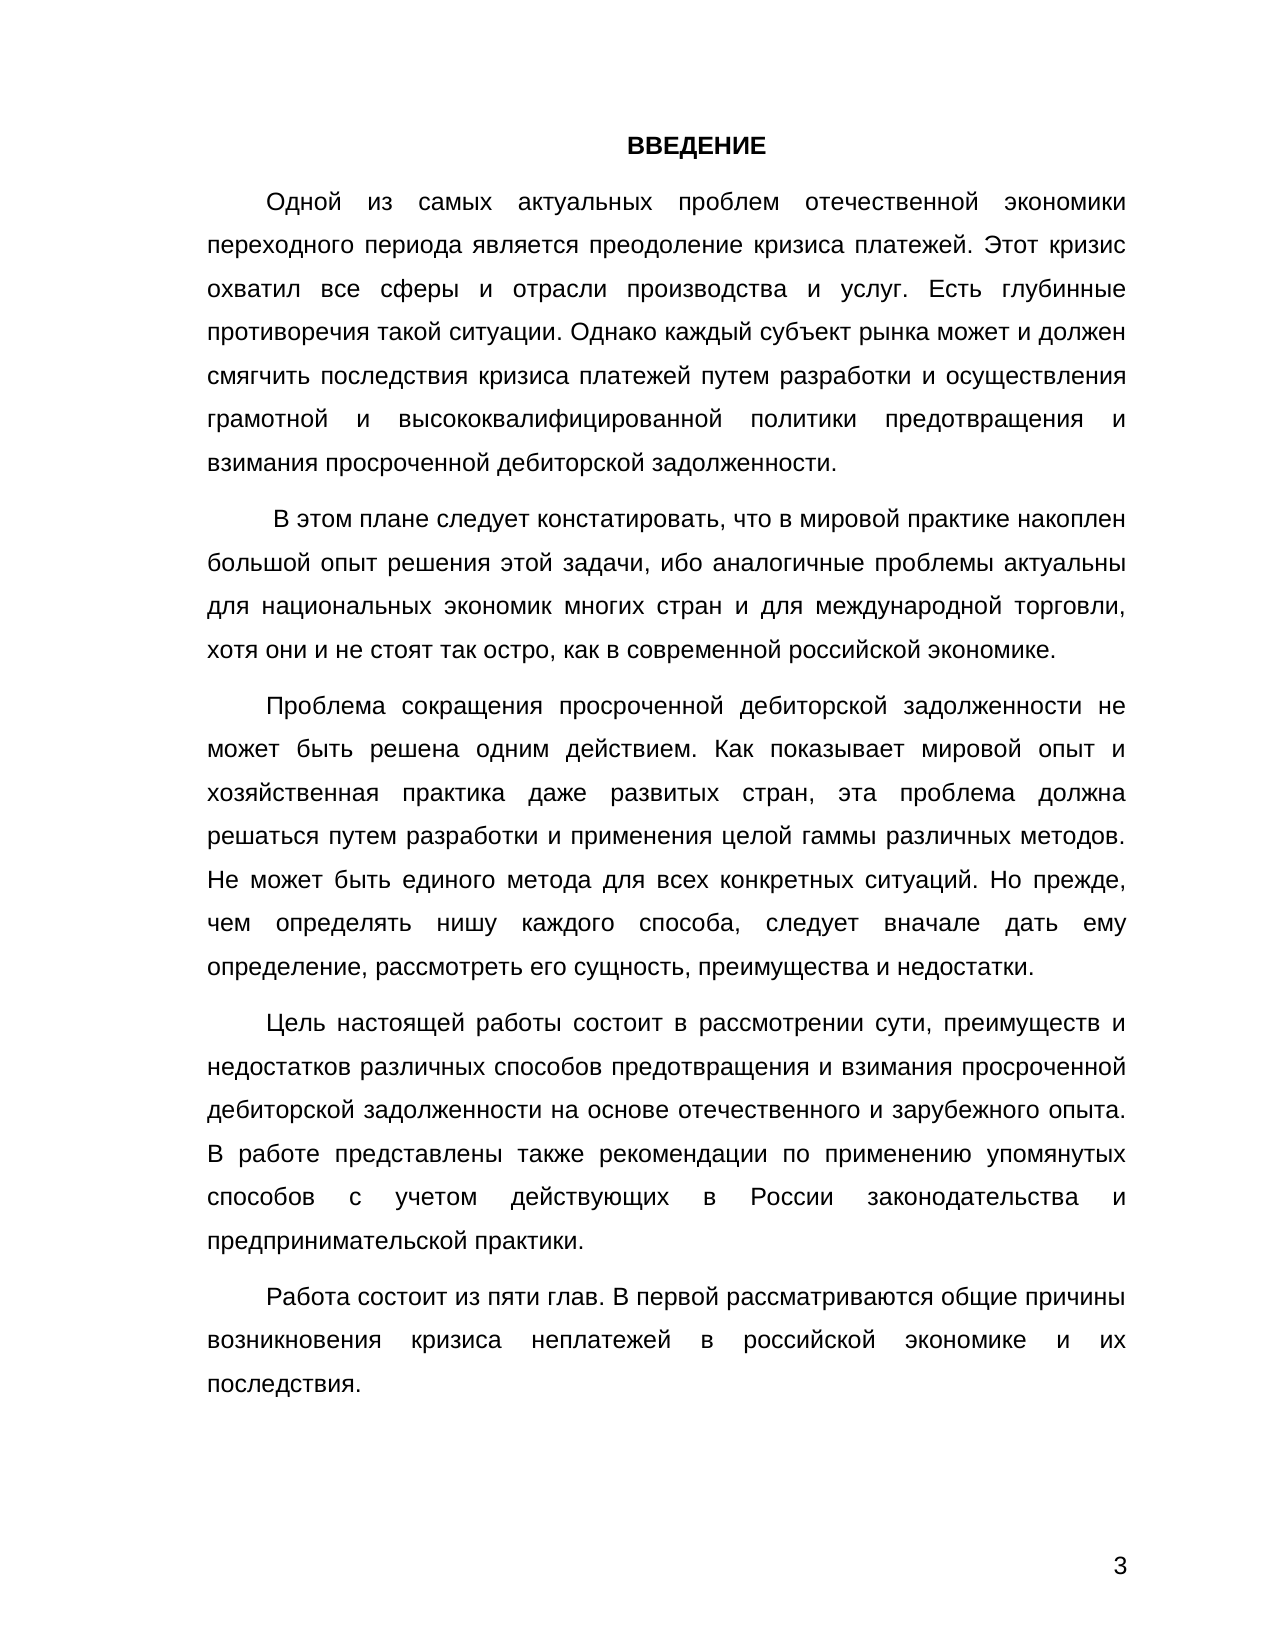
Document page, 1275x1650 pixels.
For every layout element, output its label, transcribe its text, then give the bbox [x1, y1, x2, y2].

text Цель настоящей работы состоит в рассмотрении сути, преимуществ и недостатков различных способов предотвращения и взимания просроченной дебиторской задолженности на основе отечественного и зарубежного опыта. В работе представлены также рекомендации по применению упомянутых способов с учетом действующих в России законодательства и предпринимательской практики. [207, 1008, 1127, 1255]
text Одной из самых актуальных проблем отечественной экономики переходного периода является преодоление кризиса платежей. Этот кризис охватил все сферы и отрасли производства и услуг. Есть глубинные противоречия такой ситуации. Однако каждый субъект рынка может и должен смягчить последствия кризиса платежей путем разработки и осуществления грамотной и высококвалифицированной политики предотвращения и взимания просроченной дебиторской задолженности. [207, 187, 1127, 477]
text Проблема сокращения просроченной дебиторской задолженности не может быть решена одним действием. Как показывает мировой опыт и хозяйственная практика даже развитых стран, эта проблема должна решаться путем разработки и применения целой гаммы различных методов. Не может быть единого метода для всех конкретных ситуаций. Но прежде, чем определять нишу каждого способа, следует вначале дать ему определение, рассмотреть его сущность, преимущества и недостатки. [207, 691, 1127, 981]
text ВВЕДЕНИЕ [207, 131, 1127, 160]
text Работа состоит из пяти глав. В первой рассматриваются общие причины возникновения кризиса неплатежей в российской экономике и их последствия. [207, 1282, 1127, 1398]
text В этом плане следует констатировать, что в мировой практике накоплен большой опыт решения этой задачи, ибо аналогичные проблемы актуальны для национальных экономик многих стран и для международной торговли, хотя они и не стоят так остро, как в современной российской экономике. [207, 504, 1127, 664]
